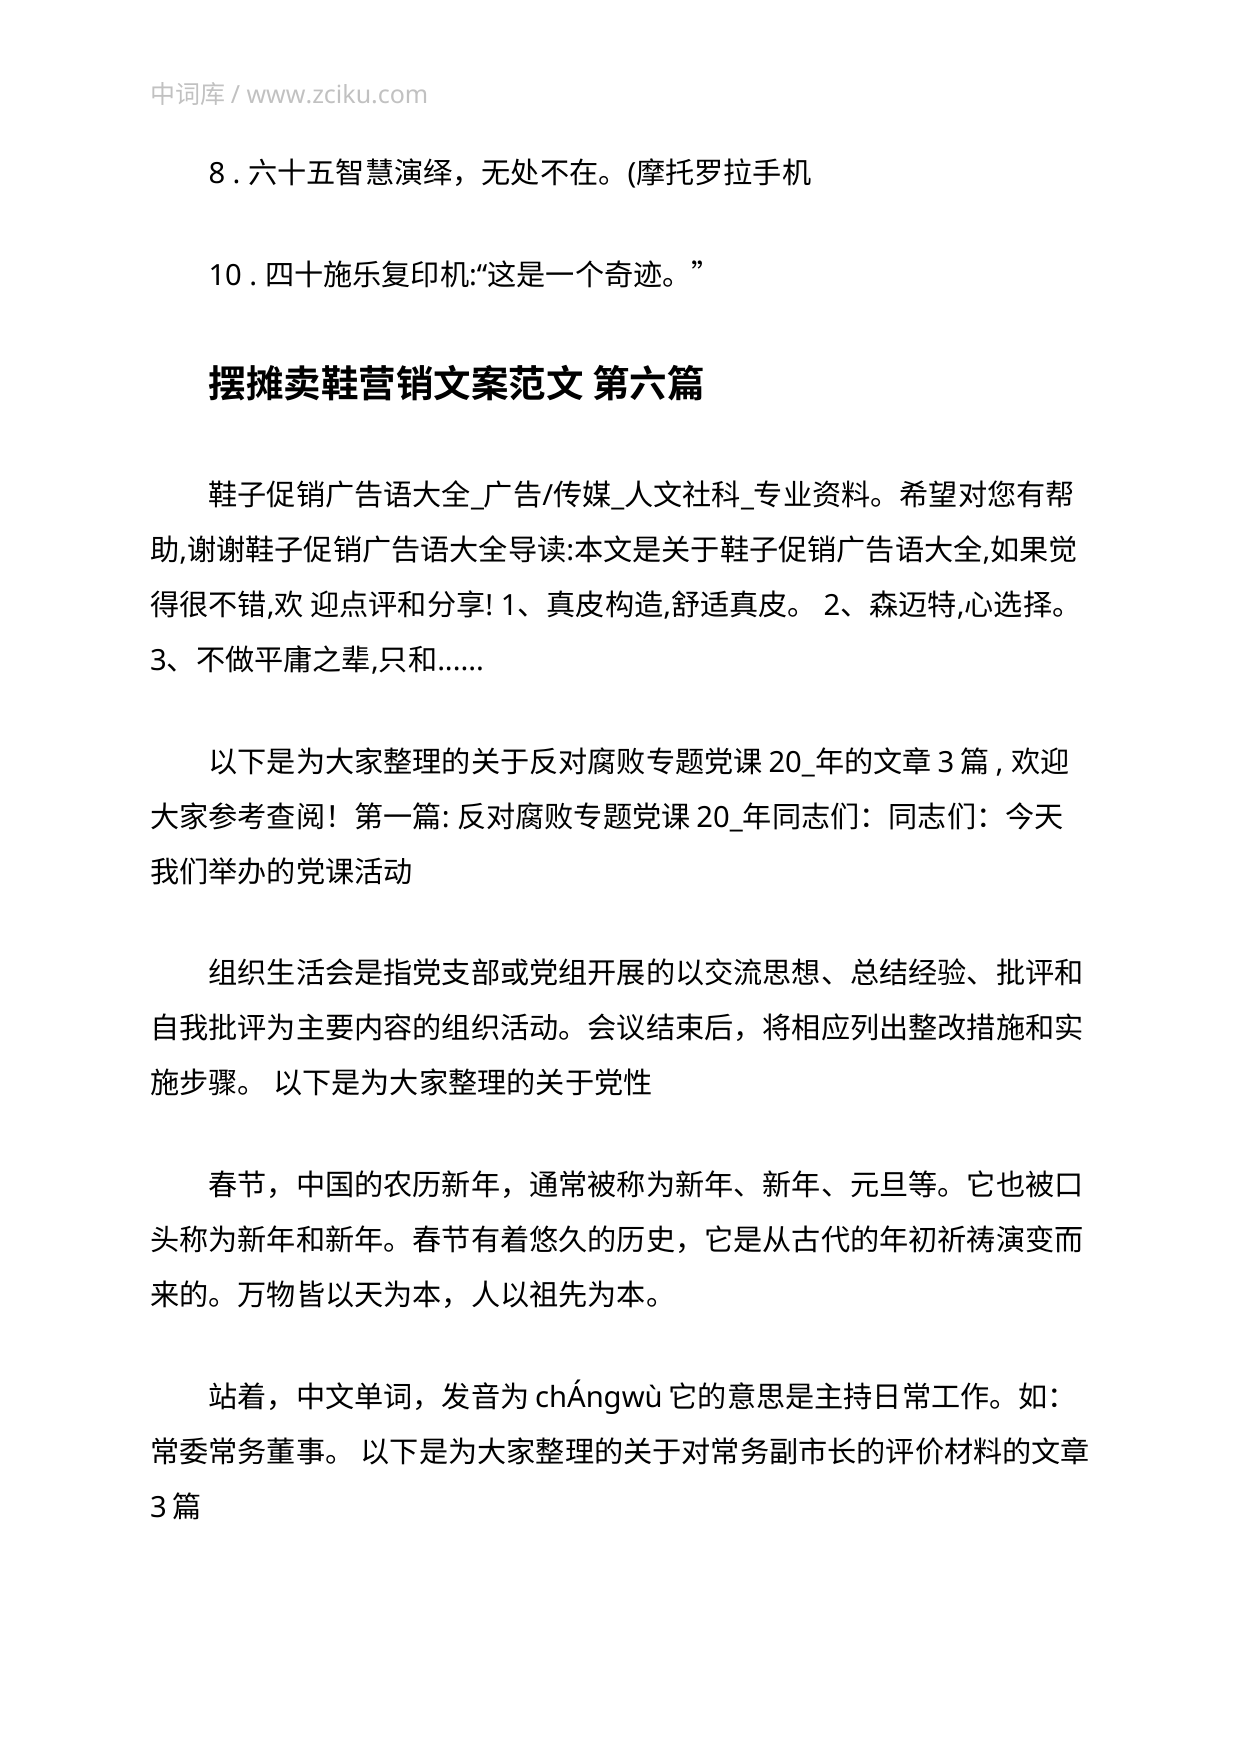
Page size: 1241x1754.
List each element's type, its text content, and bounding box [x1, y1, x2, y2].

text 鞋子促销广告语大全_广告/传媒_人文社科_专业资料。希望对您有帮助,谢谢鞋子促销广告语大全导读:本文是关于鞋子促销广告语大全,如果觉得很不错,欢 迎点评和分享! 1、真皮构造,舒适真皮。 2、森迈特,心选择。 3、不做平庸之辈,只和...... [150, 471, 1090, 679]
text 10 . 四十施乐复印机:“这是一个奇迹。” [150, 252, 1090, 294]
text 组织生活会是指党支部或党组开展的以交流思想、总结经验、批评和自我批评为主要内容的组织活动。会议结束后，将相应列出整改措施和实施步骤。 以下是为大家整理的关于党性 [150, 950, 1090, 1102]
text 8 . 六十五智慧演绎，无处不在。(摩托罗拉手机 [150, 150, 1090, 192]
text 以下是为大家整理的关于反对腐败专题党课20_年的文章3篇 , 欢迎大家参考查阅！第一篇: 反对腐败专题党课20_年同志们：同志们：今天我们举办的党课活动 [150, 738, 1090, 891]
text 春节，中国的农历新年，通常被称为新年、新年、元旦等。它也被口头称为新年和新年。春节有着悠久的历史，它是从古代的年初祈祷演变而来的。万物皆以天为本，人以祖先为本。 [150, 1162, 1090, 1314]
text 站着，中文单词，发音为chÁngwù它的意思是主持日常工作。如：常委常务董事。 以下是为大家整理的关于对常务副市长的评价材料的文章3篇 [150, 1373, 1090, 1526]
text 摆摊卖鞋营销文案范文 第六篇 [150, 354, 1090, 408]
